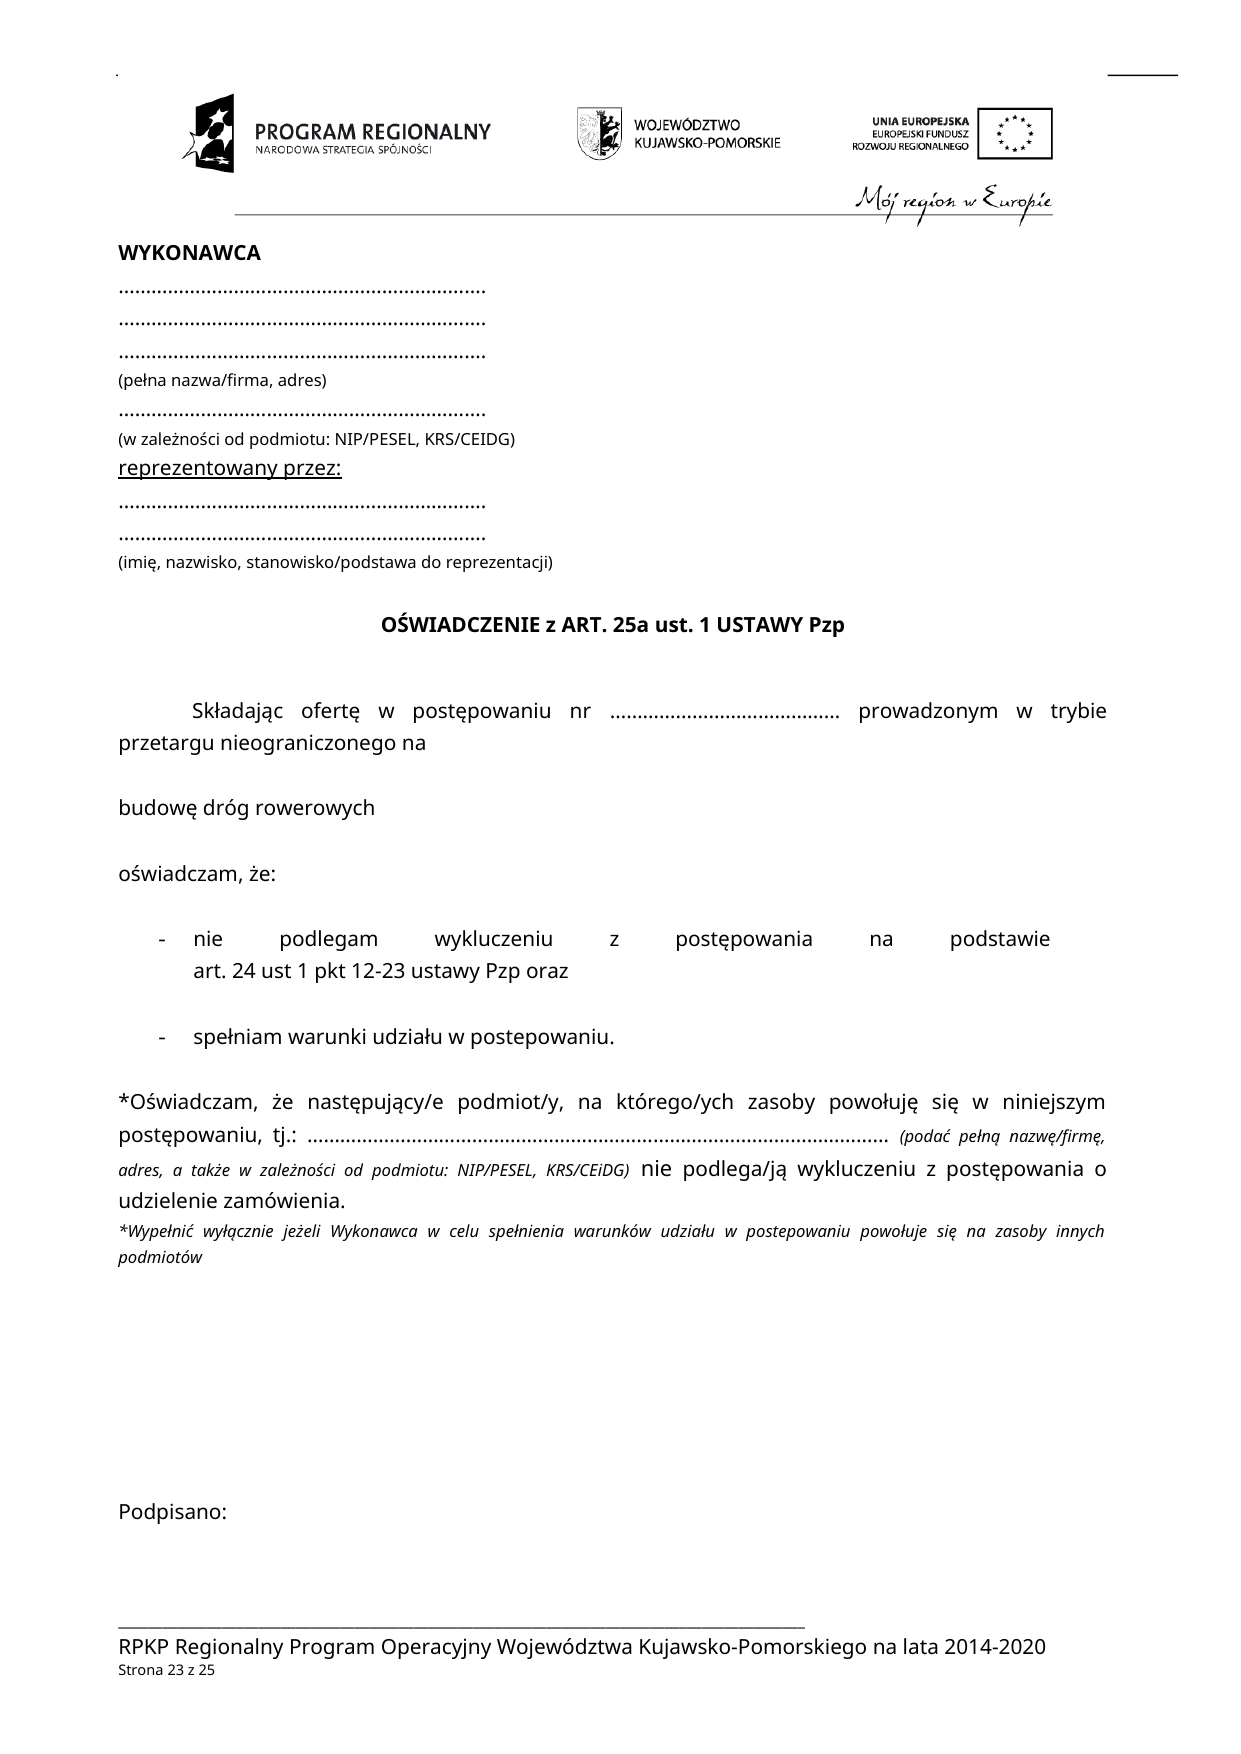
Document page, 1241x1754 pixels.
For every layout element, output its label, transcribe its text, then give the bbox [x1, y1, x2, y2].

text …………………………………………………………. [118, 486, 1107, 514]
picture [118, 73, 1108, 239]
text …………………………………………………………. [118, 271, 1107, 299]
text *Oświadczam, że następujący/e podmiot/y, na którego/ych zasoby powołuję się w niniejszym postępowaniu, tj.: …………………………………………………………………….……………………… (podać pełną nazwę/firmę, adres, a także w zależności od podmiotu: NIP/PESEL, KRS/CEiDG) nie podlega/ją wykluczeniu z postępowania o udzielenie zamówienia. [118, 1087, 1107, 1215]
text …………………………………………………………. [118, 394, 1107, 423]
text Podpisano: [118, 1497, 1107, 1525]
text …………………………………………………………. [118, 518, 1107, 547]
text (imię, nazwisko, stanowisko/podstawa do reprezentacji) [118, 551, 1107, 574]
text budowę dróg rowerowych [118, 793, 1107, 822]
text (w zależności od podmiotu: NIP/PESEL, KRS/CEIDG) [118, 427, 1107, 450]
list nie podlegam wykluczeniu z postępowania na podstawie art. 24 ust 1 pkt 12-23 ustawy Pzp oraz [156, 924, 1107, 985]
text WYKONAWCA [118, 239, 1107, 267]
text (pełna nazwa/firma, adres) [118, 368, 1107, 391]
list spełniam warunki udziału w postepowaniu. [156, 1022, 1107, 1050]
text …………………………………………………………. [118, 303, 1107, 332]
text OŚWIADCZENIE z ART. 25a ust. 1 USTAWY Pzp [118, 610, 1107, 638]
text …………………………………………………………. [118, 336, 1107, 364]
text Składając ofertę w postępowaniu nr …………………………………… prowadzonym w trybie przetargu nieograniczonego na [118, 696, 1107, 757]
text reprezentowany przez: [118, 453, 1107, 482]
text *Wypełnić wyłącznie jeżeli Wykonawca w celu spełnienia warunków udziału w postepowaniu powołuje się na zasoby innych podmiotów [118, 1219, 1107, 1268]
text oświadczam, że: [118, 859, 1107, 887]
